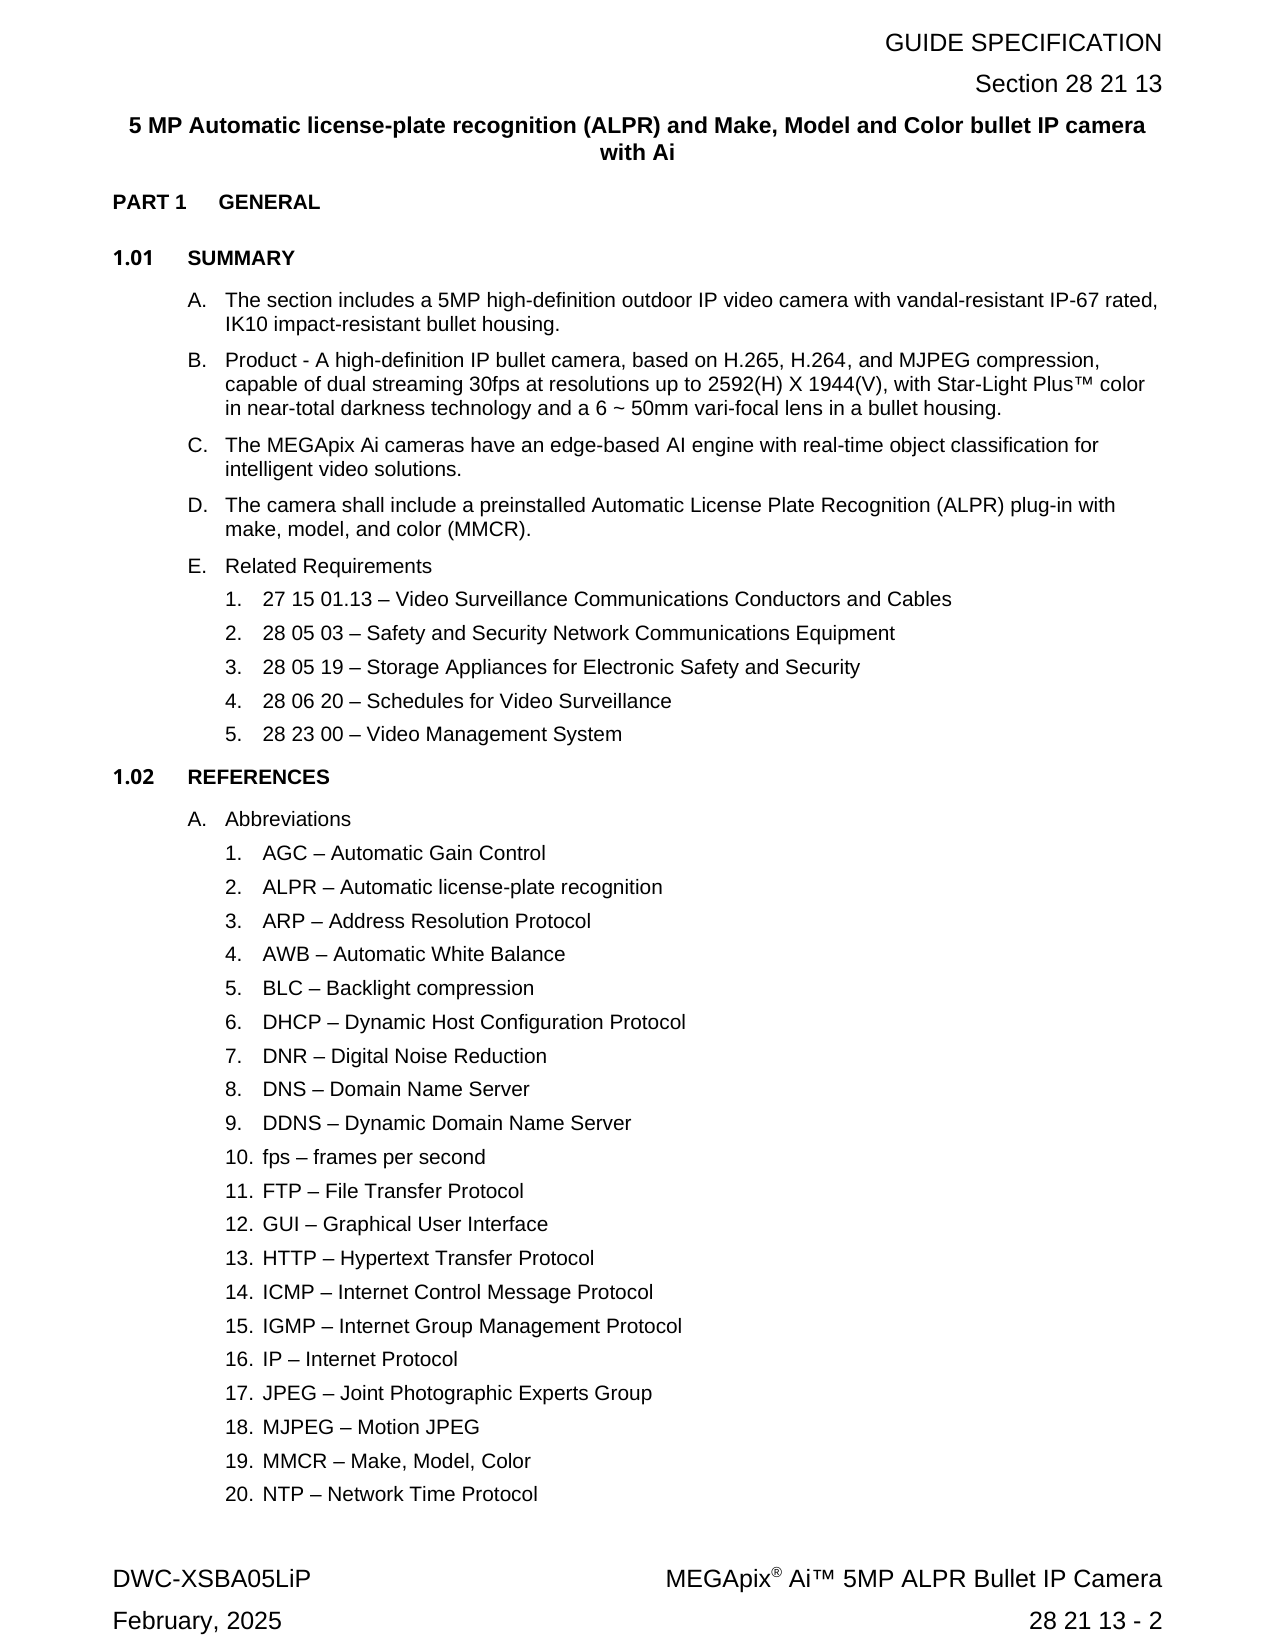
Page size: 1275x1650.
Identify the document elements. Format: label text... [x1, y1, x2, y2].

list 27 15 01.13 – Video Surveillance Communications Conductors and Cables [225, 587, 1162, 611]
list IGMP – Internet Group Management Protocol [225, 1313, 1162, 1337]
list ARP – Address Resolution Protocol [225, 908, 1162, 932]
list The camera shall include a preinstalled Automatic License Plate Recognition (ALPR) plug-in with make, model, and color (MMCR). [187, 493, 1162, 541]
list 28 05 19 – Storage Appliances for Electronic Safety and Security [225, 655, 1162, 679]
text 5 MP Automatic license-plate recognition (ALPR) and Make, Model and Color bullet IP camera with Ai [112, 112, 1162, 165]
list DDNS – Dynamic Domain Name Server [225, 1111, 1162, 1135]
list BLC – Backlight compression [225, 976, 1162, 1000]
list IP – Internet Protocol [225, 1347, 1162, 1371]
list MMCR – Make, Model, Color [225, 1448, 1162, 1472]
list GENERAL [112, 190, 1162, 214]
list The section includes a 5MP high-definition outdoor IP video camera with vandal-resistant IP-67 rated, IK10 impact-resistant bullet housing. [187, 288, 1162, 336]
list DHCP – Dynamic Host Configuration Protocol [225, 1010, 1162, 1034]
list FTP – File Transfer Protocol [225, 1178, 1162, 1202]
list DNS – Domain Name Server [225, 1077, 1162, 1101]
list Abbreviations [187, 807, 1162, 831]
list AGC – Automatic Gain Control [225, 841, 1162, 865]
list MJPEG – Motion JPEG [225, 1415, 1162, 1439]
list ALPR – Automatic license-plate recognition [225, 875, 1162, 899]
list HTTP – Hypertext Transfer Protocol [225, 1246, 1162, 1270]
list 28 06 20 – Schedules for Video Surveillance [225, 688, 1162, 712]
list AWB – Automatic White Balance [225, 942, 1162, 966]
list SUMMARY [112, 243, 1162, 271]
list 28 05 03 – Safety and Security Network Communications Equipment [225, 621, 1162, 645]
list GUI – Graphical User Interface [225, 1212, 1162, 1236]
list 28 23 00 – Video Management System [225, 722, 1162, 746]
list Related Requirements [187, 553, 1162, 577]
list NTP – Network Time Protocol [225, 1482, 1162, 1506]
list JPEG – Joint Photographic Experts Group [225, 1381, 1162, 1405]
list Product - A high-definition IP bullet camera, based on H.265, H.264, and MJPEG compression, capable of dual streaming 30fps at resolutions up to 2592(H) X 1944(V), with Star-Light Plus™ color in near-total darkness technology and a 6 ~ 50mm vari-focal lens in a bullet housing. [187, 348, 1162, 420]
list ICMP – Internet Control Message Protocol [225, 1280, 1162, 1304]
list REFERENCES [112, 762, 1162, 791]
list The MEGApix Ai cameras have an edge-based AI engine with real-time object classification for intelligent video solutions. [187, 433, 1162, 481]
list fps – frames per second [225, 1145, 1162, 1169]
list DNR – Digital Noise Reduction [225, 1043, 1162, 1067]
